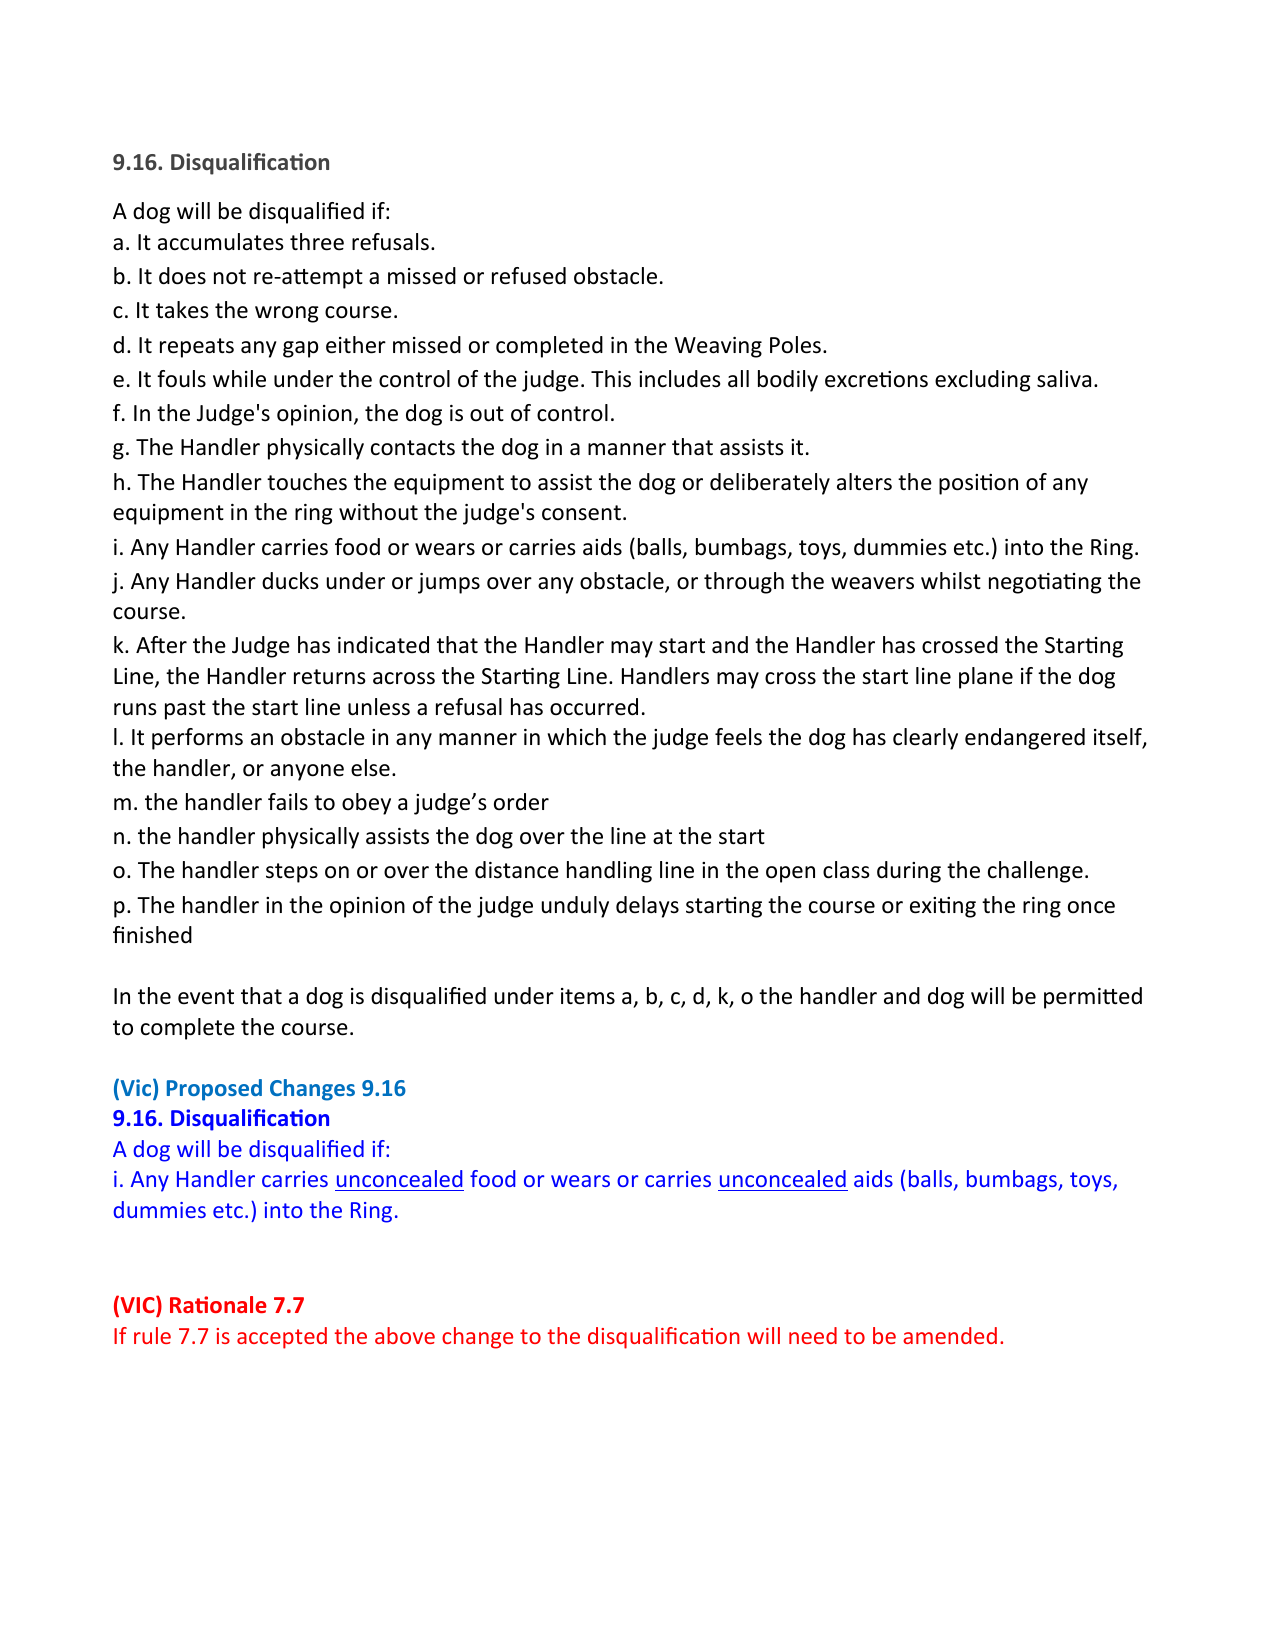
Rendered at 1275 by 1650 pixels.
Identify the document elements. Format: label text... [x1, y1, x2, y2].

text e. It fouls while under the control of the judge. This includes all bodily excretions excluding saliva. [112, 363, 1162, 393]
text (VIC) Rationale 7.7 [112, 1289, 1162, 1320]
text k. After the Judge has indicated that the Handler may start and the Handler has crossed the Starting Line, the Handler returns across the Starting Line. Handlers may cross the start line plane if the dog runs past the start line unless a refusal has occurred. [112, 630, 1162, 721]
text c. It takes the wrong course. [112, 294, 1162, 325]
subtitle 9.16. Disqualification [112, 146, 1162, 176]
text i. Any Handler carries food or wears or carries aids (balls, bumbags, toys, dummies etc.) into the Ring. [112, 531, 1162, 561]
text A dog will be disqualified if: [112, 1133, 1162, 1163]
text g. The Handler physically contacts the dog in a manner that assists it. [112, 432, 1162, 462]
text h. The Handler touches the equipment to assist the dog or deliberately alters the position of any equipment in the ring without the judge's consent. [112, 466, 1162, 527]
text l. It performs an obstacle in any manner in which the judge feels the dog has clearly endangered itself, the handler, or anyone else. [112, 721, 1162, 782]
text j. Any Handler ducks under or jumps over any obstacle, or through the weavers whilst negotiating the course. [112, 565, 1162, 626]
text d. It repeats any gap either missed or completed in the Weaving Poles. [112, 329, 1162, 359]
text n. the handler physically assists the dog over the line at the start [112, 820, 1162, 851]
text m. the handler fails to obey a judge’s order [112, 786, 1162, 817]
text In the event that a dog is disqualified under items a, b, c, d, k, o the handler and dog will be permitted to complete the course. [112, 980, 1162, 1041]
text If rule 7.7 is accepted the above change to the disqualification will need to be amended. [112, 1320, 1162, 1350]
text 9.16. Disqualification [112, 1102, 1162, 1133]
text p. The handler in the opinion of the judge unduly delays starting the course or exiting the ring once finished [112, 889, 1162, 950]
text (Vic) Proposed Changes 9.16 [112, 1072, 1162, 1102]
text o. The handler steps on or over the distance handling line in the open class during the challenge. [112, 854, 1162, 885]
text a. It accumulates three refusals. [112, 226, 1162, 256]
text f. In the Judge's opinion, the dog is out of control. [112, 397, 1162, 428]
text A dog will be disqualified if: [112, 195, 1162, 226]
text b. It does not re-attempt a missed or refused obstacle. [112, 260, 1162, 291]
text i. Any Handler carries unconcealed food or wears or carries unconcealed aids (balls, bumbags, toys, dummies etc.) into the Ring. [112, 1163, 1162, 1224]
